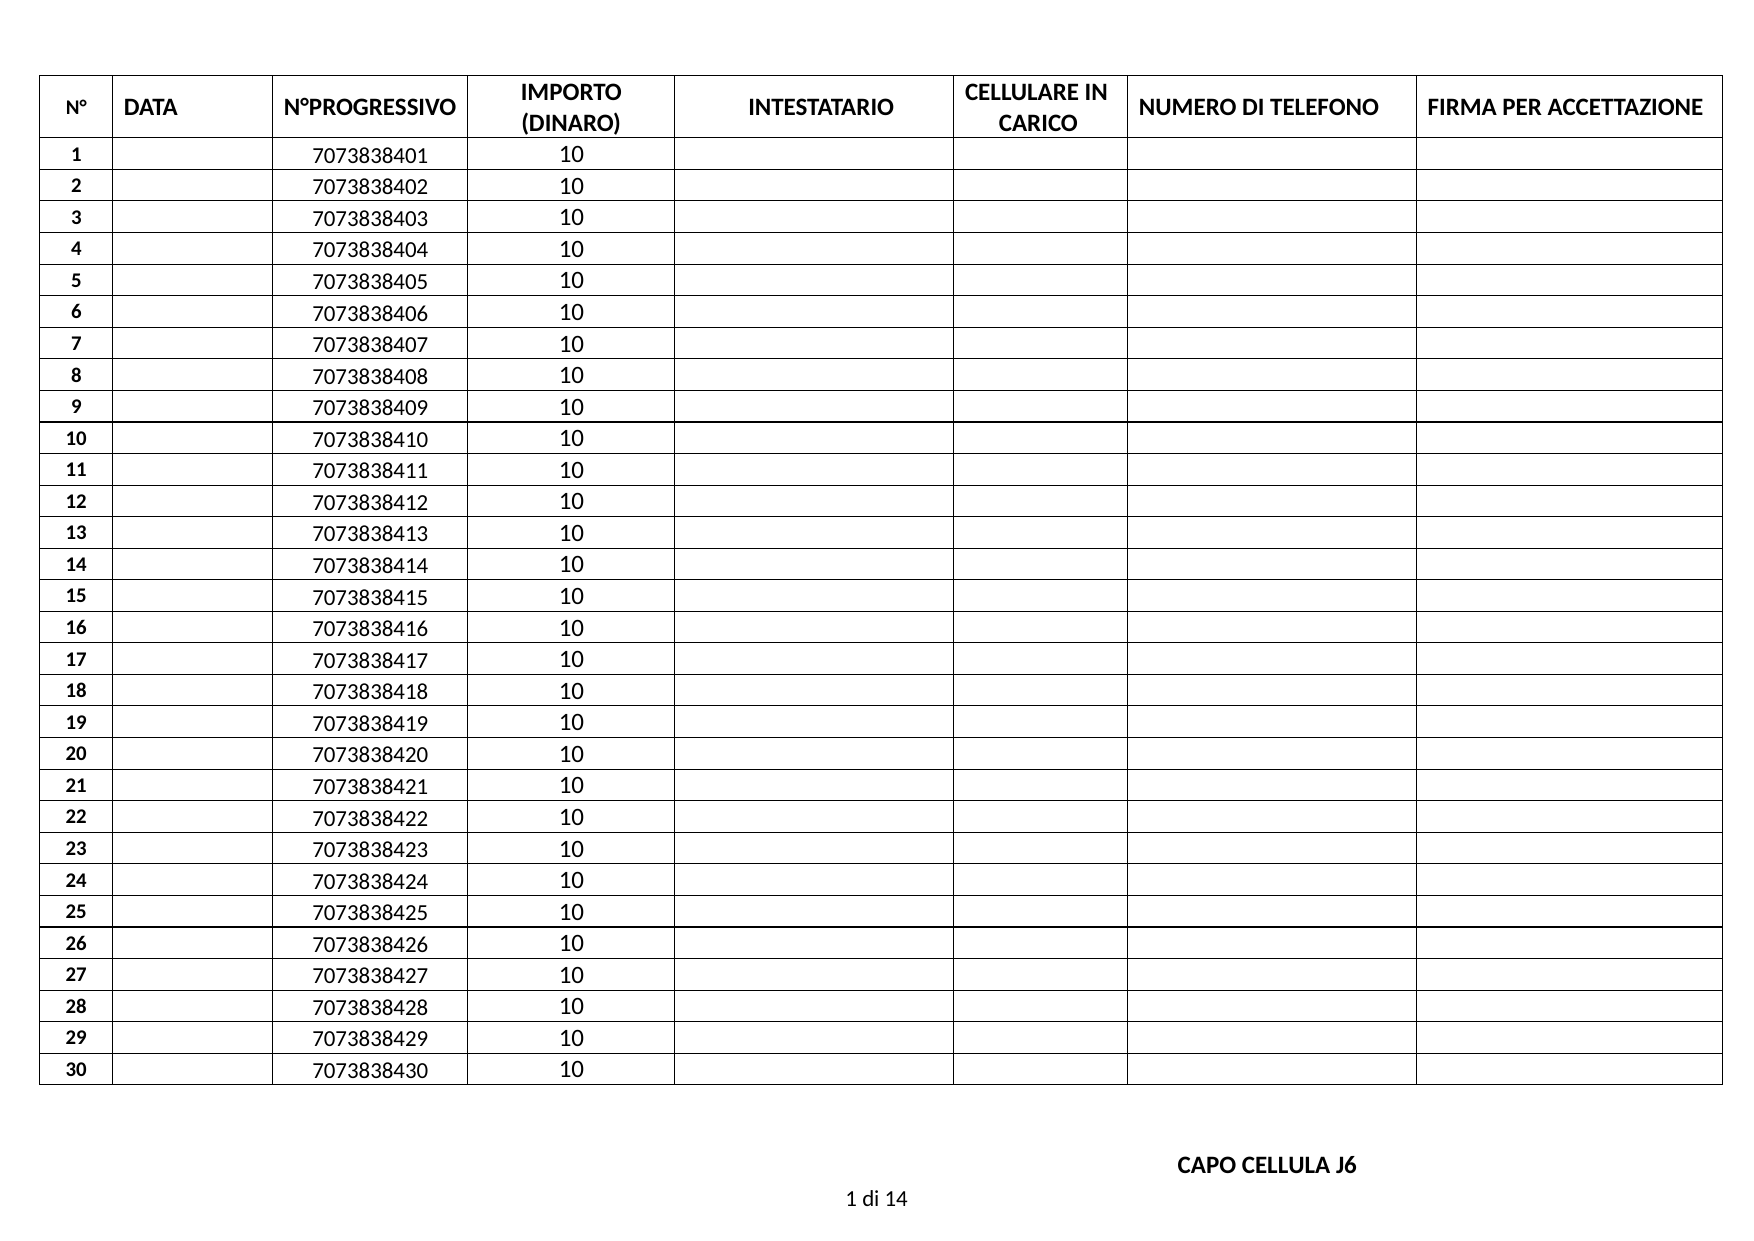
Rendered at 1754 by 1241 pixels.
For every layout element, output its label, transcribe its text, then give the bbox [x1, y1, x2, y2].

table_cell [1128, 991, 1416, 1021]
table_cell 7073838401 [273, 138, 467, 169]
table_cell [1417, 706, 1722, 737]
table_cell [1128, 612, 1416, 642]
table_cell [113, 643, 272, 674]
table_cell [113, 706, 272, 737]
table_cell [954, 423, 1127, 453]
table_cell 7073838412 [273, 486, 467, 516]
table_cell [675, 391, 953, 421]
table_cell [1128, 706, 1416, 737]
table_cell [113, 328, 272, 358]
table_cell 1 [40, 138, 112, 169]
table_cell [954, 138, 1127, 169]
text CAPO CELLULA J6 [926, 1149, 1609, 1179]
table_cell 23 [40, 833, 112, 863]
table_cell [113, 612, 272, 642]
table_cell [1417, 328, 1722, 358]
table_cell [113, 833, 272, 863]
table_cell 22 [40, 801, 112, 832]
table_cell [954, 833, 1127, 863]
table_cell [113, 201, 272, 232]
table_cell 10 [468, 517, 674, 548]
table_cell 10 [468, 706, 674, 737]
table_cell [113, 770, 272, 800]
table_cell [675, 170, 953, 200]
table_header N° [40, 76, 112, 137]
table_cell [954, 801, 1127, 832]
table_cell [1128, 170, 1416, 200]
table_cell [675, 486, 953, 516]
table_cell [1417, 296, 1722, 327]
table_cell [954, 233, 1127, 263]
table_cell [1417, 1022, 1722, 1053]
table_cell [113, 391, 272, 421]
table_cell [1128, 643, 1416, 674]
table_cell [1128, 201, 1416, 232]
table_cell 5 [40, 265, 112, 295]
table_cell [1128, 328, 1416, 358]
table_cell [954, 170, 1127, 200]
table_cell [113, 549, 272, 579]
table_cell [675, 233, 953, 263]
table_cell [113, 359, 272, 390]
table_cell 8 [40, 359, 112, 390]
table_cell [675, 864, 953, 895]
table_cell [1417, 170, 1722, 200]
table_cell [1128, 801, 1416, 832]
table_cell [113, 170, 272, 200]
table_cell [1128, 675, 1416, 705]
table_cell [675, 928, 953, 958]
table_cell [954, 201, 1127, 232]
table_cell [1417, 833, 1722, 863]
table_cell 7073838430 [273, 1054, 467, 1084]
table_cell [1128, 864, 1416, 895]
table_cell [954, 1054, 1127, 1084]
table_cell 10 [468, 391, 674, 421]
table_cell [1128, 770, 1416, 800]
table_cell [675, 896, 953, 926]
table_cell 7073838403 [273, 201, 467, 232]
table_cell 7073838407 [273, 328, 467, 358]
table_cell [675, 1022, 953, 1053]
table_cell [954, 549, 1127, 579]
table_cell [675, 770, 953, 800]
table_cell 7073838429 [273, 1022, 467, 1053]
table_cell [1128, 423, 1416, 453]
table_header N°PROGRESSIVO [273, 76, 467, 137]
table_cell 7073838421 [273, 770, 467, 800]
table_cell 10 [468, 486, 674, 516]
table_cell [1128, 296, 1416, 327]
table_cell 7073838404 [273, 233, 467, 263]
table_header CELLULARE IN CARICO [954, 76, 1127, 137]
table_cell 7073838415 [273, 580, 467, 611]
table_cell 17 [40, 643, 112, 674]
table_cell [954, 265, 1127, 295]
table_cell [113, 138, 272, 169]
table_cell 10 [468, 265, 674, 295]
table_cell [1128, 928, 1416, 958]
table_cell 7073838405 [273, 265, 467, 295]
table_cell [1128, 1022, 1416, 1053]
table_cell 3 [40, 201, 112, 232]
table_cell [675, 738, 953, 768]
table_cell [1128, 517, 1416, 548]
table_cell [113, 1054, 272, 1084]
table_cell 10 [468, 959, 674, 989]
table_cell 10 [468, 423, 674, 453]
table_cell 7073838426 [273, 928, 467, 958]
table_cell 10 [468, 928, 674, 958]
table_cell [1417, 423, 1722, 453]
table_cell [1128, 833, 1416, 863]
table_cell 10 [468, 138, 674, 169]
table_cell [113, 296, 272, 327]
table_cell [675, 801, 953, 832]
table_cell 27 [40, 959, 112, 989]
table_cell 10 [468, 770, 674, 800]
table_cell [954, 328, 1127, 358]
table_cell [1417, 454, 1722, 484]
table_cell [675, 991, 953, 1021]
table_cell [1128, 265, 1416, 295]
table_cell 7073838408 [273, 359, 467, 390]
table_cell 10 [468, 170, 674, 200]
table_cell [954, 391, 1127, 421]
table_cell 10 [468, 643, 674, 674]
table_cell [954, 706, 1127, 737]
table_cell [1128, 486, 1416, 516]
table_header FIRMA PER ACCETTAZIONE [1417, 76, 1722, 137]
table_cell 7073838409 [273, 391, 467, 421]
table_cell [1417, 675, 1722, 705]
table_cell 25 [40, 896, 112, 926]
table_cell [1417, 486, 1722, 516]
table_cell [675, 328, 953, 358]
table_cell [954, 770, 1127, 800]
table_cell [113, 864, 272, 895]
table_cell [113, 675, 272, 705]
table_cell [675, 612, 953, 642]
table_cell [1128, 391, 1416, 421]
table_cell 9 [40, 391, 112, 421]
table_cell 30 [40, 1054, 112, 1084]
table_cell [954, 296, 1127, 327]
table_cell 24 [40, 864, 112, 895]
table_cell 10 [468, 201, 674, 232]
table_cell 29 [40, 1022, 112, 1053]
table_cell 7073838420 [273, 738, 467, 768]
table_cell [113, 959, 272, 989]
table_cell [1417, 928, 1722, 958]
table_cell [954, 738, 1127, 768]
table_cell [954, 580, 1127, 611]
table_cell [1417, 896, 1722, 926]
table_cell [113, 738, 272, 768]
table_cell [1128, 1054, 1416, 1084]
table_cell 7073838402 [273, 170, 467, 200]
table_cell [675, 201, 953, 232]
table_cell [675, 675, 953, 705]
table_cell 10 [468, 991, 674, 1021]
table_cell 16 [40, 612, 112, 642]
table_cell [675, 296, 953, 327]
table_cell [1417, 580, 1722, 611]
table_cell [1417, 801, 1722, 832]
table_cell 10 [468, 833, 674, 863]
table_cell [1417, 864, 1722, 895]
table_header DATA [113, 76, 272, 137]
table_cell 10 [468, 296, 674, 327]
table_cell [1128, 896, 1416, 926]
table_cell [1417, 643, 1722, 674]
table_cell 10 [468, 1054, 674, 1084]
table_cell 7073838416 [273, 612, 467, 642]
table_cell [954, 517, 1127, 548]
table_cell [113, 233, 272, 263]
table_cell 10 [468, 738, 674, 768]
table_cell [1417, 549, 1722, 579]
table_cell [113, 486, 272, 516]
table_cell [675, 265, 953, 295]
table_cell [1128, 738, 1416, 768]
table_cell 7073838428 [273, 991, 467, 1021]
table_cell [1417, 517, 1722, 548]
table_cell 7073838422 [273, 801, 467, 832]
table_cell 10 [468, 454, 674, 484]
table_cell [675, 454, 953, 484]
table_cell [1417, 1054, 1722, 1084]
table_cell [954, 959, 1127, 989]
table_cell 7073838406 [273, 296, 467, 327]
table_cell 14 [40, 549, 112, 579]
table_cell [1128, 580, 1416, 611]
table_cell [954, 991, 1127, 1021]
table_cell [1417, 138, 1722, 169]
table_cell 7073838419 [273, 706, 467, 737]
table_cell [954, 454, 1127, 484]
table_cell [675, 959, 953, 989]
table_cell [954, 864, 1127, 895]
table_cell 6 [40, 296, 112, 327]
table_cell [113, 423, 272, 453]
table_cell 19 [40, 706, 112, 737]
table_cell 4 [40, 233, 112, 263]
table_cell 7073838414 [273, 549, 467, 579]
table_cell [1417, 201, 1722, 232]
table_cell [1128, 233, 1416, 263]
table_cell 26 [40, 928, 112, 958]
table_cell 10 [468, 896, 674, 926]
table_cell [675, 549, 953, 579]
table_cell 10 [468, 801, 674, 832]
table_cell [1417, 959, 1722, 989]
table_cell [675, 580, 953, 611]
table_cell 10 [468, 233, 674, 263]
table_cell [113, 265, 272, 295]
table_cell 11 [40, 454, 112, 484]
table_cell 10 [40, 423, 112, 453]
table_cell [675, 423, 953, 453]
table_cell 10 [468, 612, 674, 642]
table_cell 10 [468, 864, 674, 895]
table_cell 7073838427 [273, 959, 467, 989]
table_cell 13 [40, 517, 112, 548]
table_cell [113, 517, 272, 548]
table_cell [1417, 391, 1722, 421]
table_cell [954, 675, 1127, 705]
table_cell 12 [40, 486, 112, 516]
table_cell [1128, 454, 1416, 484]
table_cell 7073838423 [273, 833, 467, 863]
table_cell [675, 517, 953, 548]
table_cell 10 [468, 328, 674, 358]
table_cell 7073838418 [273, 675, 467, 705]
table_cell [1417, 738, 1722, 768]
table_cell 2 [40, 170, 112, 200]
table_cell 20 [40, 738, 112, 768]
table_cell [1417, 233, 1722, 263]
table_cell 18 [40, 675, 112, 705]
table_cell [1417, 265, 1722, 295]
table_cell [675, 138, 953, 169]
table_cell [675, 643, 953, 674]
table_cell [113, 454, 272, 484]
table_cell [1128, 959, 1416, 989]
table_cell [1128, 359, 1416, 390]
table_cell 15 [40, 580, 112, 611]
table_cell [113, 991, 272, 1021]
table_header IMPORTO (DINARO) [468, 76, 674, 137]
table_cell [954, 612, 1127, 642]
table_cell [1417, 612, 1722, 642]
table_cell 10 [468, 580, 674, 611]
table_cell [113, 896, 272, 926]
table_cell [1417, 770, 1722, 800]
table_cell [954, 486, 1127, 516]
table_cell 7073838417 [273, 643, 467, 674]
table_header NUMERO DI TELEFONO [1128, 76, 1416, 137]
table_cell [954, 1022, 1127, 1053]
table_cell [675, 359, 953, 390]
table_cell [954, 896, 1127, 926]
table_cell 10 [468, 1022, 674, 1053]
table_cell [1128, 549, 1416, 579]
table_cell [954, 928, 1127, 958]
table_cell [113, 1022, 272, 1053]
table_cell [675, 706, 953, 737]
table_cell [113, 580, 272, 611]
table_cell 7073838424 [273, 864, 467, 895]
table_cell [1417, 359, 1722, 390]
table_cell 7073838410 [273, 423, 467, 453]
table_cell 21 [40, 770, 112, 800]
table_cell [954, 359, 1127, 390]
table_cell 7073838413 [273, 517, 467, 548]
table_cell 28 [40, 991, 112, 1021]
table_cell 10 [468, 359, 674, 390]
table_cell 7 [40, 328, 112, 358]
table_cell [113, 928, 272, 958]
table_cell [113, 801, 272, 832]
table_cell [1417, 991, 1722, 1021]
table_cell 7073838425 [273, 896, 467, 926]
table_cell [675, 833, 953, 863]
table_cell [675, 1054, 953, 1084]
table_cell 10 [468, 675, 674, 705]
table_header INTESTATARIO [675, 76, 953, 137]
table_cell [954, 643, 1127, 674]
table_cell [1128, 138, 1416, 169]
table_cell 7073838411 [273, 454, 467, 484]
table_cell 10 [468, 549, 674, 579]
